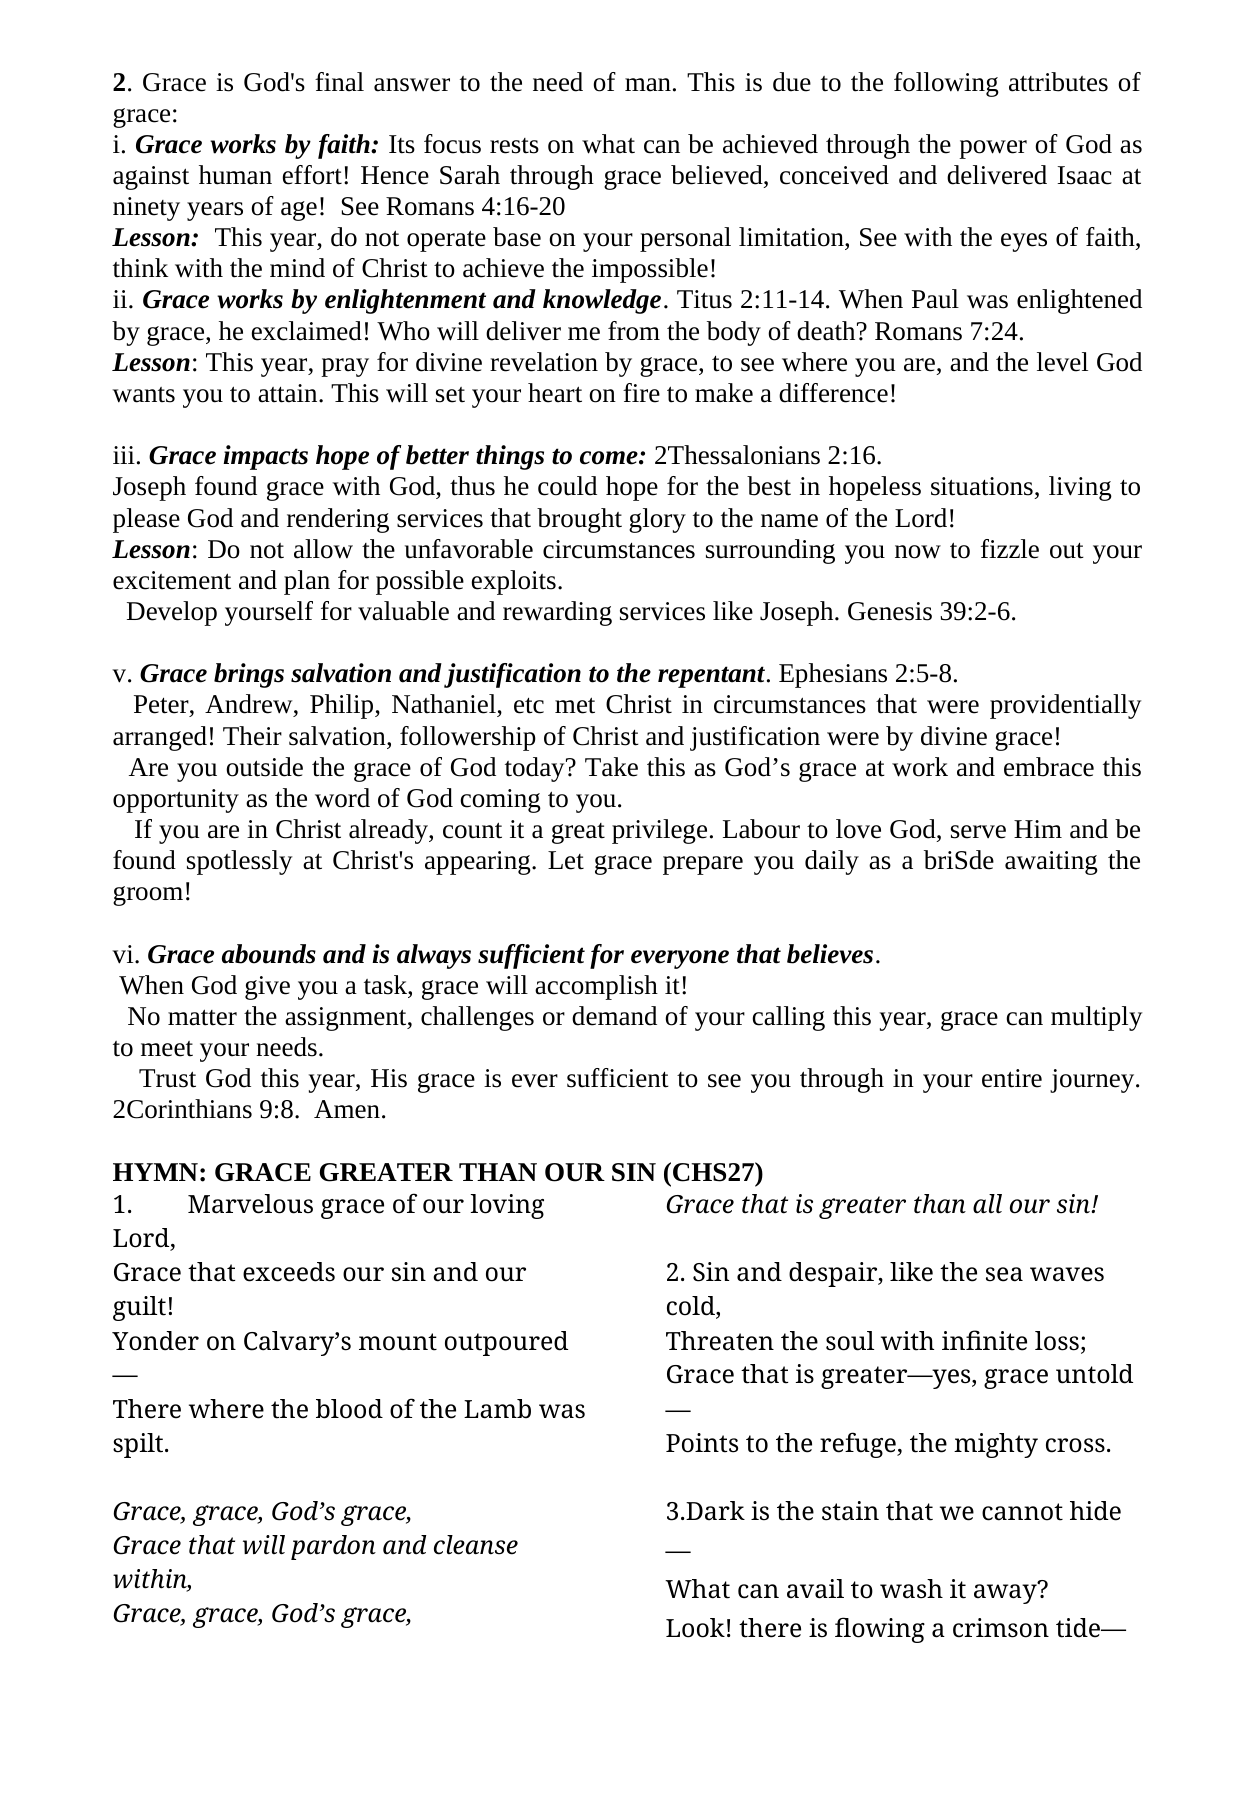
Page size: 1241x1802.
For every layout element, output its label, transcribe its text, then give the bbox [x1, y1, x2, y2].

text 2. Grace is God's final answer to the need of man. This is due to the following attributes of grace: [112, 66, 1143, 128]
text 1. Marvelous grace of our loving Lord, [112, 1187, 590, 1255]
text 3.Dark is the stain that we cannot hide— [665, 1493, 1143, 1567]
text Trust God this year, His grace is ever sufficient to see you through in your entire journey. 2Corinthians 9:8. Amen. [112, 1062, 1143, 1124]
text iii. Grace impacts hope of better things to come: 2Thessalonians 2:16. [112, 439, 1143, 471]
text Grace that exceeds our sin and our guilt! [112, 1255, 590, 1323]
text Lesson: This year, pray for divine revelation by grace, to see where you are, and the level God wants you to attain. This will set your heart on fire to make a difference! [112, 346, 1143, 408]
text Grace that will pardon and cleanse within, [112, 1527, 590, 1596]
text Points to the refuge, the mighty cross. [665, 1425, 1143, 1459]
text HYMN: GRACE GREATER THAN OUR SIN (CHS27) [112, 1156, 1143, 1187]
text Threaten the soul with infinite loss; [665, 1323, 1143, 1357]
text No matter the assignment, challenges or demand of your calling this year, grace can multiply to meet your needs. [112, 1000, 1143, 1062]
text Lesson: Do not allow the unfavorable circumstances surrounding you now to fizzle out your excitement and plan for possible exploits. [112, 533, 1143, 595]
text Peter, Andrew, Philip, Nathaniel, etc met Christ in circumstances that were providentially arranged! Their salvation, followership of Christ and justification were by divine grace! [112, 688, 1143, 751]
text Grace, grace, God’s grace, [112, 1493, 590, 1527]
text v. Grace brings salvation and justification to the repentant. Ephesians 2:5-8. [112, 657, 1143, 688]
text Are you outside the grace of God today? Take this as God’s grace at work and embrace this opportunity as the word of God coming to you. [112, 751, 1143, 813]
text Grace that is greater than all our sin! [665, 1187, 1143, 1221]
text ii. Grace works by enlightenment and knowledge. Titus 2:11-14. When Paul was enlightened by grace, he exclaimed! Who will deliver me from the body of death? Romans 7:24. [112, 284, 1143, 346]
text Joseph found grace with God, thus he could hope for the best in hopeless situations, living to please God and rendering services that brought glory to the name of the Lord! [112, 471, 1143, 533]
text 2. Sin and despair, like the sea waves cold, [665, 1255, 1143, 1323]
text Grace, grace, God’s grace, [112, 1596, 590, 1630]
text There where the blood of the Lamb was spilt. [112, 1391, 590, 1459]
text Look! there is flowing a crimson tide— [665, 1611, 1143, 1645]
text If you are in Christ already, count it a great privilege. Labour to love God, serve Him and be found spotlessly at Christ's appearing. Let grace prepare you daily as a briSde awaiting the groom! [112, 813, 1143, 907]
text Lesson: This year, do not operate base on your personal limitation, See with the eyes of faith, think with the mind of Christ to achieve the impossible! [112, 221, 1143, 284]
text vi. Grace abounds and is always sufficient for everyone that believes. [112, 938, 1143, 969]
text What can avail to wash it away? [665, 1572, 1143, 1606]
text Develop yourself for valuable and rewarding services like Joseph. Genesis 39:2-6. [112, 595, 1143, 626]
text When God give you a task, grace will accomplish it! [112, 969, 1143, 1000]
text Grace that is greater—yes, grace untold— [665, 1357, 1143, 1425]
text Yonder on Calvary’s mount outpoured— [112, 1323, 590, 1391]
text i. Grace works by faith: Its focus rests on what can be achieved through the power of God as against human effort! Hence Sarah through grace believed, conceived and delivered Isaac at ninety years of age! See Romans 4:16-20 [112, 128, 1143, 221]
